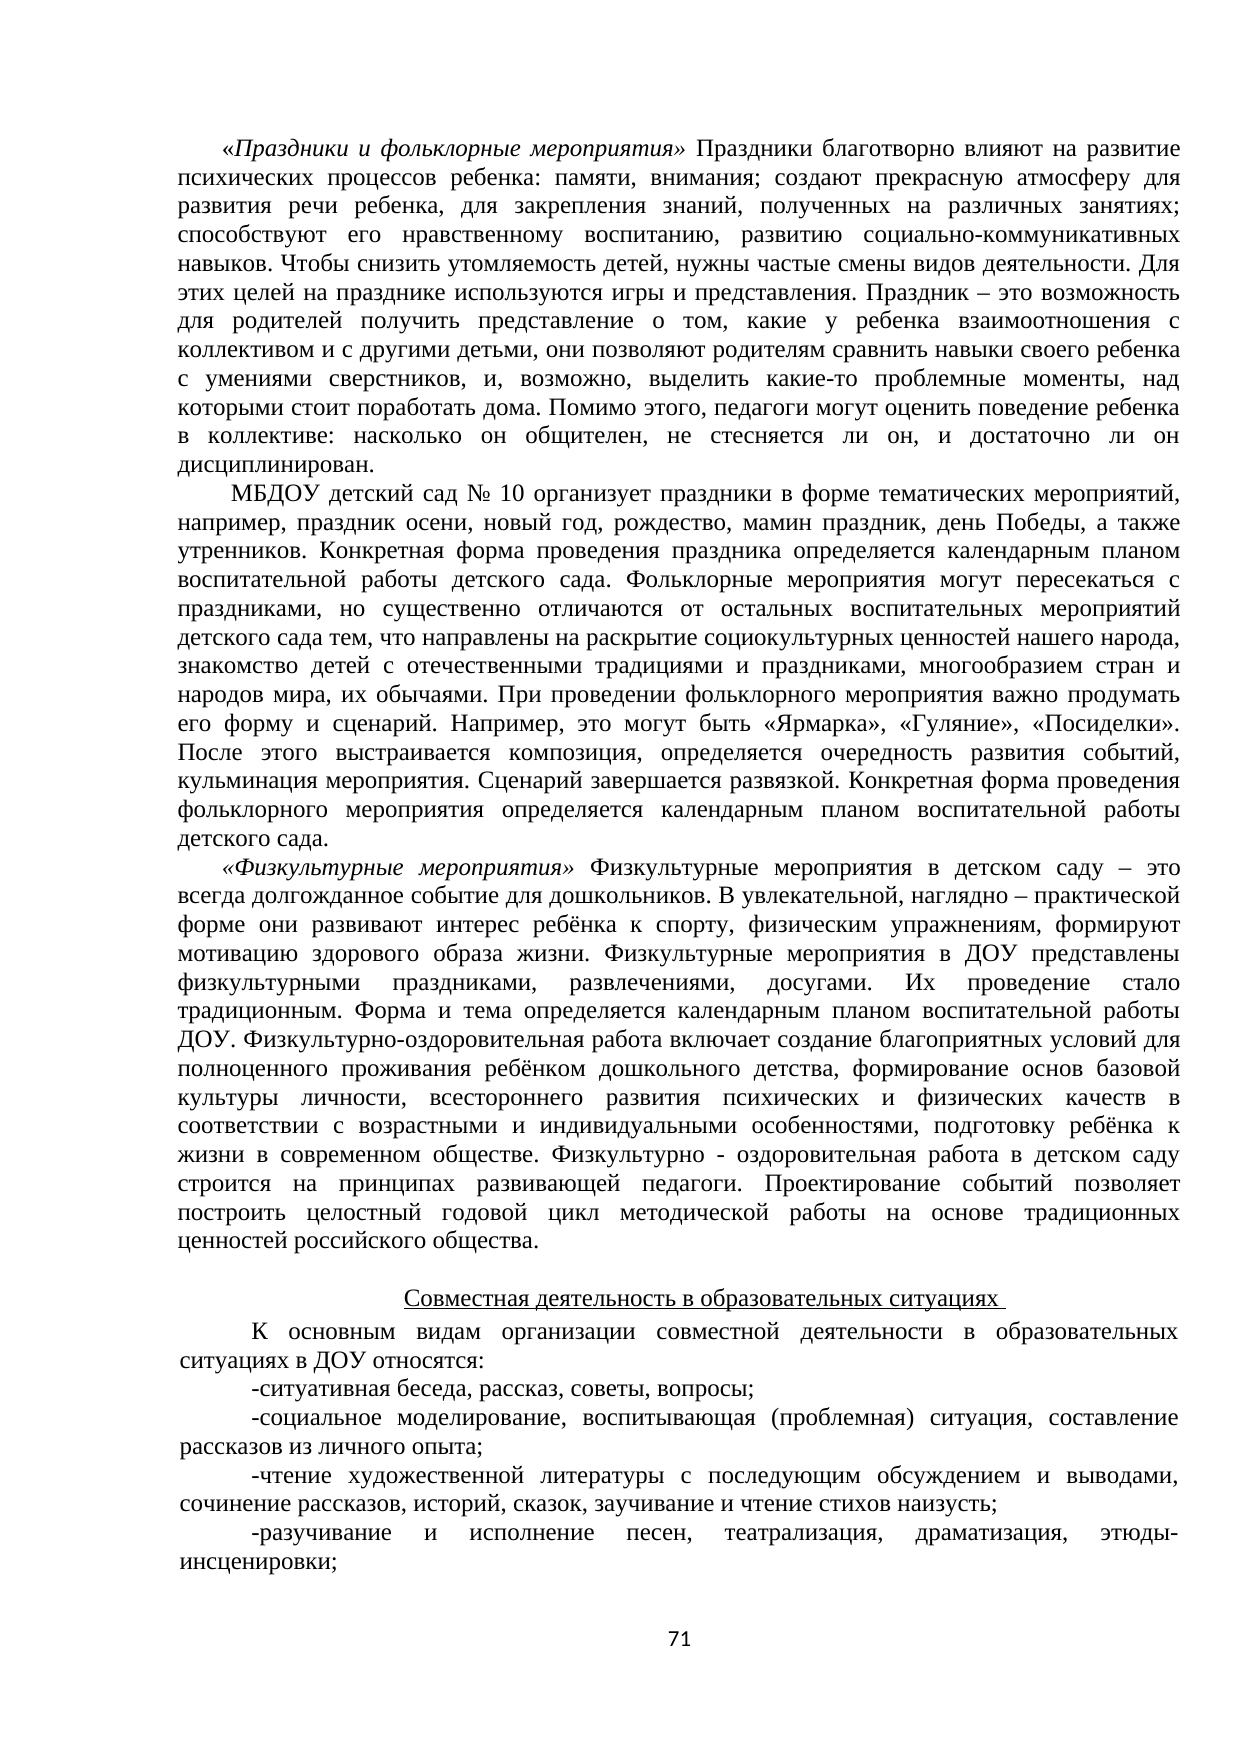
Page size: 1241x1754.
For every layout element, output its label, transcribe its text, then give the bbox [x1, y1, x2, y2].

text -разучивание и исполнение песен, театрализация, драматизация, этюды- инсценировки; [179, 1517, 1179, 1575]
text Совместная деятельность в образовательных ситуациях [177, 1283, 1181, 1312]
text К основным видам организации совместной деятельности в образовательных ситуациях в ДОУ относятся: [179, 1316, 1179, 1373]
text -ситуативная беседа, рассказ, советы, вопросы; [179, 1373, 1179, 1402]
text «Праздники и фольклорные мероприятия» Праздники благотворно влияют на развитие психических процессов ребенка: памяти, внимания; создают прекрасную атмосферу для развития речи ребенка, для закрепления знаний, полученных на различных занятиях; способствуют его нравственному воспитанию, развитию социально-коммуникативных навыков. Чтобы снизить утомляемость детей, нужны частые смены видов деятельности. Для этих целей на празднике используются игры и представления. Праздник – это возможность для родителей получить представление о том, какие у ребенка взаимоотношения с коллективом и с другими детьми, они позволяют родителям сравнить навыки своего ребенка с умениями сверстников, и, возможно, выделить какие-то проблемные моменты, над которыми стоит поработать дома. Помимо этого, педагоги могут оценить поведение ребенка в коллективе: насколько он общителен, не стесняется ли он, и достаточно ли он дисциплинирован. [177, 133, 1181, 478]
text МБДОУ детский сад № 10 организует праздники в форме тематических мероприятий, например, праздник осени, новый год, рождество, мамин праздник, день Победы, а также утренников. Конкретная форма проведения праздника определяется календарным планом воспитательной работы детского сада. Фольклорные мероприятия могут пересекаться с праздниками, но существенно отличаются от остальных воспитательных мероприятий детского сада тем, что направлены на раскрытие социокультурных ценностей нашего народа, знакомство детей с отечественными традициями и праздниками, многообразием стран и народов мира, их обычаями. При проведении фольклорного мероприятия важно продумать его форму и сценарий. Например, это могут быть «Ярмарка», «Гуляние», «Посиделки». После этого выстраивается композиция, определяется очередность развития событий, кульминация мероприятия. Сценарий завершается развязкой. Конкретная форма проведения фольклорного мероприятия определяется календарным планом воспитательной работы детского сада. [177, 478, 1181, 852]
text «Физкультурные мероприятия» Физкультурные мероприятия в детском саду – это всегда долгожданное событие для дошкольников. В увлекательной, наглядно – практической форме они развивают интерес ребёнка к спорту, физическим упражнениям, формируют мотивацию здорового образа жизни. Физкультурные мероприятия в ДОУ представлены физкультурными праздниками, развлечениями, досугами. Их проведение стало традиционным. Форма и тема определяется календарным планом воспитательной работы ДОУ. Физкультурно-оздоровительная работа включает создание благоприятных условий для полноценного проживания ребёнком дошкольного детства, формирование основ базовой культуры личности, всестороннего развития психических и физических качеств в соответствии с возрастными и индивидуальными особенностями, подготовку ребёнка к жизни в современном обществе. Физкультурно - оздоровительная работа в детском саду строится на принципах развивающей педагоги. Проектирование событий позволяет построить целостный годовой цикл методической работы на основе традиционных ценностей российского общества. [177, 852, 1181, 1254]
text -социальное моделирование, воспитывающая (проблемная) ситуация, составление рассказов из личного опыта; [179, 1402, 1179, 1460]
text -чтение художественной литературы с последующим обсуждением и выводами, сочинение рассказов, историй, сказок, заучивание и чтение стихов наизусть; [179, 1460, 1179, 1517]
